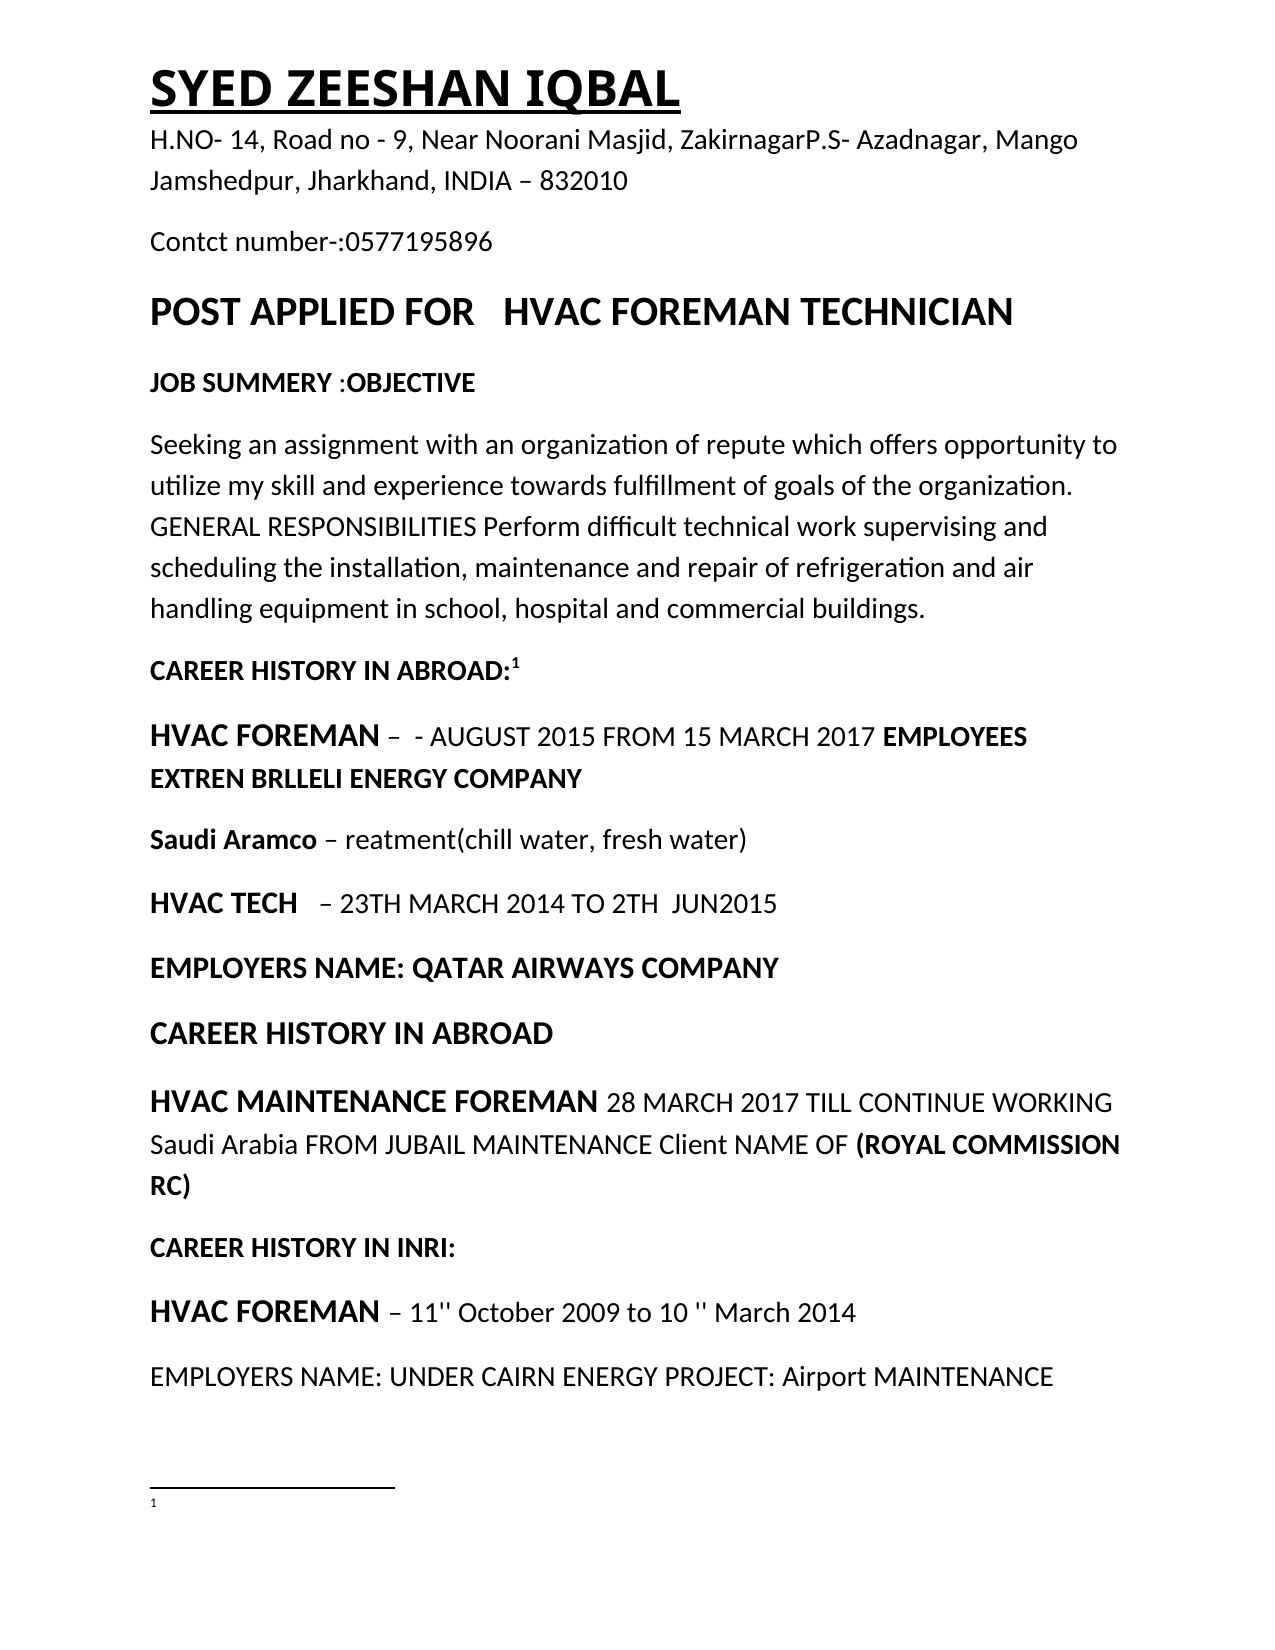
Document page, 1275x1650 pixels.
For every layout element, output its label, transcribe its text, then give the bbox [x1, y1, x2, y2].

text HVAC TECH – 23TH MARCH 2014 TO 2TH JUN2015 [150, 883, 1125, 921]
text HVAC MAINTENANCE FOREMAN 28 MARCH 2017 TILL CONTINUE WORKING Saudi Arabia FROM JUBAIL MAINTENANCE Client NAME OF (ROYAL COMMISSION RC) [150, 1080, 1125, 1203]
text CAREER HISTORY IN INRI: [150, 1229, 1125, 1264]
text SYED ZEESHAN IQBAL [150, 53, 1125, 121]
text H.NO- 14, Road no - 9, Near Noorani Masjid, ZakirnagarP.S- Azadnagar, Mango Jamshedpur, Jharkhand, INDIA – 832010 [150, 121, 1125, 197]
text JOB SUMMERY :OBJECTIVE [150, 364, 1125, 400]
text HVAC FOREMAN – - AUGUST 2015 FROM 15 MARCH 2017 EMPLOYEES EXTREN BRLLELI ENERGY COMPANY [150, 714, 1125, 795]
text EMPLOYERS NAME: UNDER CAIRN ENERGY PROJECT: Airport MAINTENANCE [150, 1358, 1125, 1394]
text CAREER HISTORY IN ABROAD [150, 1012, 1125, 1053]
text CAREER HISTORY IN ABROAD: [150, 652, 1125, 687]
text HVAC FOREMAN – 11'' October 2009 to 10 '' March 2014 [150, 1291, 1125, 1331]
text Seeking an assignment with an organization of repute which offers opportunity to utilize my skill and experience towards fulfillment of goals of the organization. GENERAL RESPONSIBILITIES Perform difficult technical work supervising and scheduling the installation, maintenance and repair of refrigeration and air handling equipment in school, hospital and commercial buildings. [150, 426, 1125, 626]
text Saudi Aramco – reatment(chill water, fresh water) [150, 821, 1125, 857]
text EMPLOYERS NAME: QATAR AIRWAYS COMPANY [150, 948, 1125, 986]
text Contct number-:0577195896 [150, 223, 1125, 259]
text POST APPLIED FOR HVAC FOREMAN TECHNICIAN [150, 285, 1125, 336]
